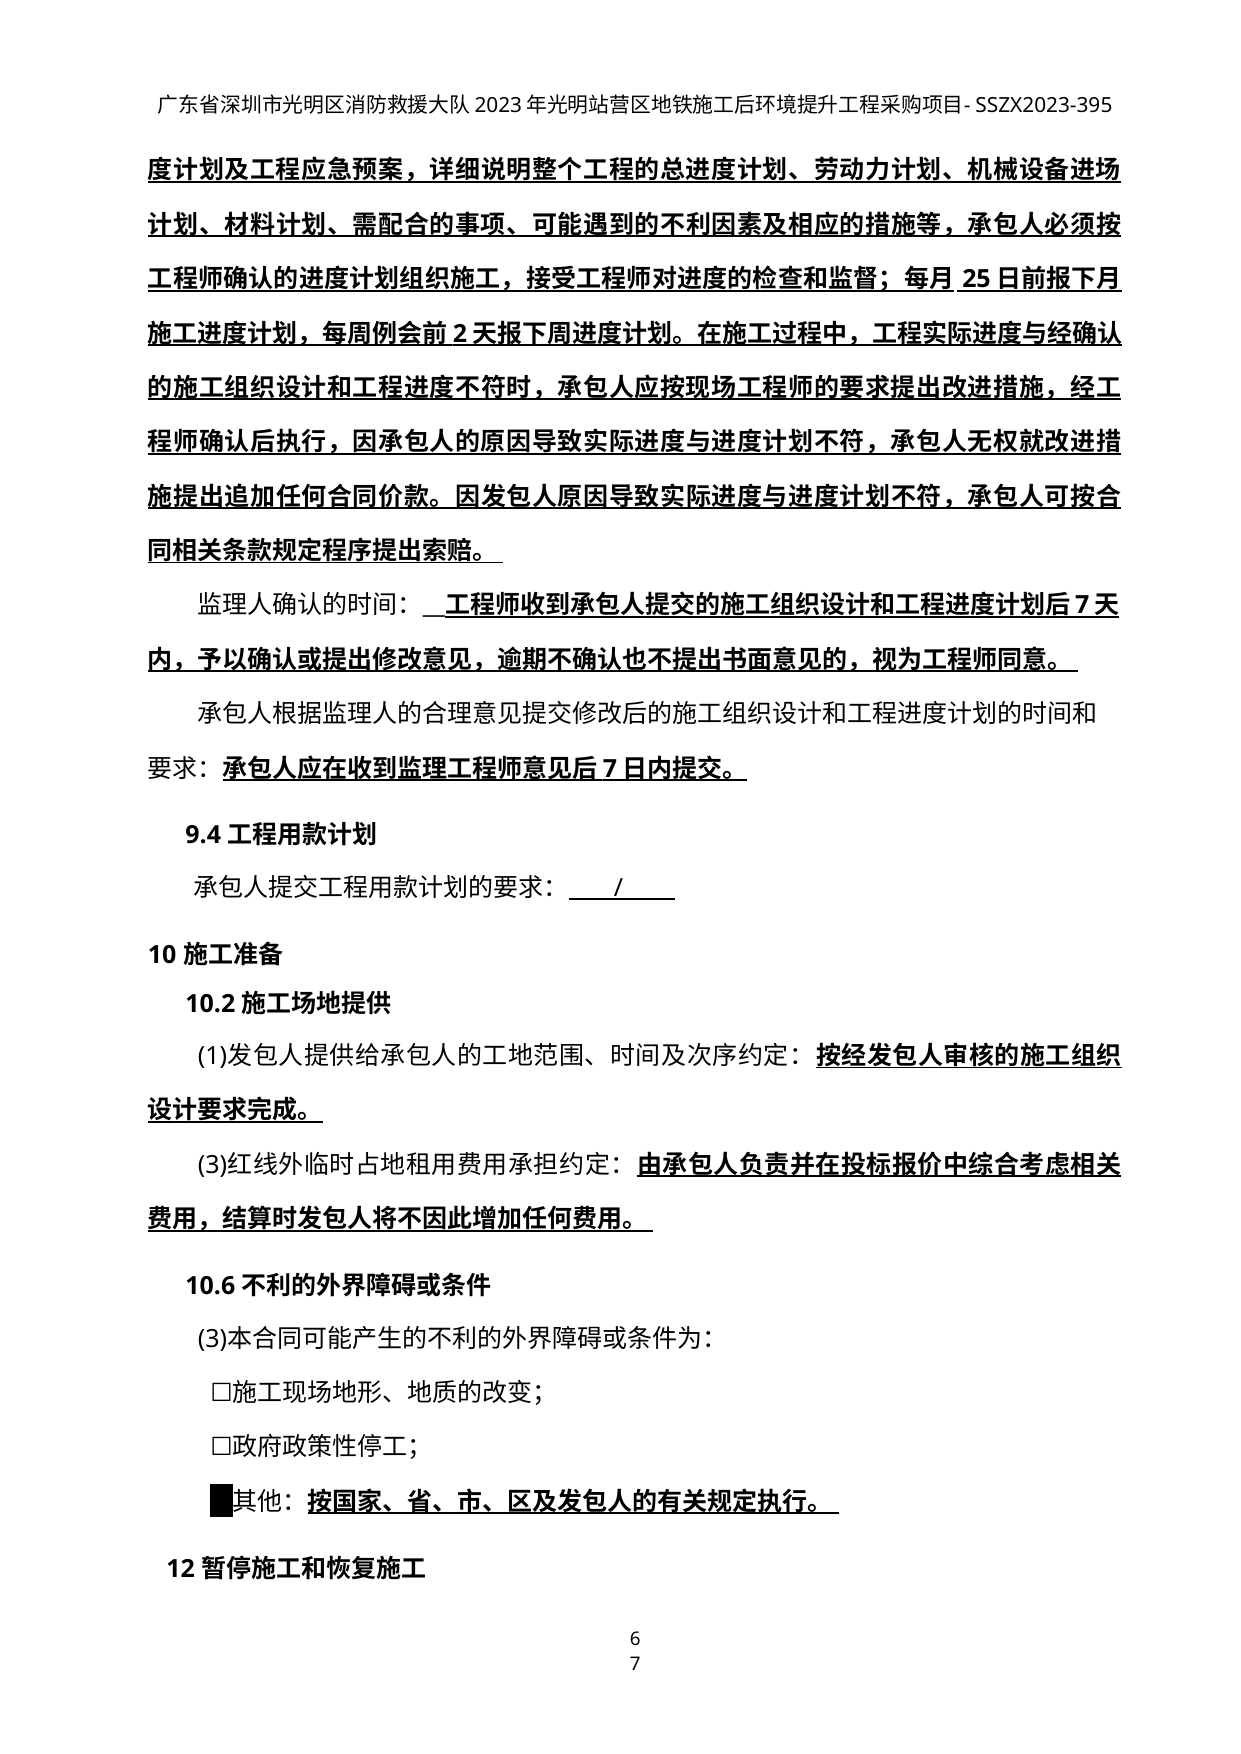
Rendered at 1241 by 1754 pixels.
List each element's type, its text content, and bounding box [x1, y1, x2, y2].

text (3)红线外临时占地租用费用承担约定：由承包人负责并在投标报价中综合考虑相关费用，结算时发包人将不因此增加任何费用。 [148, 1144, 1122, 1235]
text 12 暂停施工和恢复施工 [166, 1548, 1122, 1584]
text ☐施工现场地形、地质的改变； [148, 1372, 1122, 1409]
text 10.2 施工场地提供 [185, 983, 1122, 1019]
text (1)发包人提供给承包人的工地范围、时间及次序约定：按经发包人审核的施工组织设计要求完成。 [148, 1036, 1122, 1126]
text 承包人根据监理人的合理意见提交修改后的施工组织设计和工程进度计划的时间和要求：承包人应在收到监理工程师意见后7日内提交。 [148, 694, 1122, 784]
text ☐其他：按国家、省、市、区及发包人的有关规定执行。 [148, 1481, 1122, 1517]
text 10.6 不利的外界障碍或条件 [185, 1266, 1122, 1302]
text 10 施工准备 [148, 934, 1122, 971]
text 承包人提交工程用款计划的要求： / [148, 867, 1122, 904]
text 9.4 工程用款计划 [185, 815, 1122, 851]
text (3)本合同可能产生的不利的外界障碍或条件为： [148, 1318, 1122, 1354]
text 监理人确认的时间：__工程师收到承包人提交的施工组织设计和工程进度计划后7天内，予以确认或提出修改意见，逾期不确认也不提出书面意见的，视为工程师同意。 [148, 585, 1122, 676]
text ☐政府政策性停工； [148, 1427, 1122, 1463]
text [148, 150, 1122, 344]
